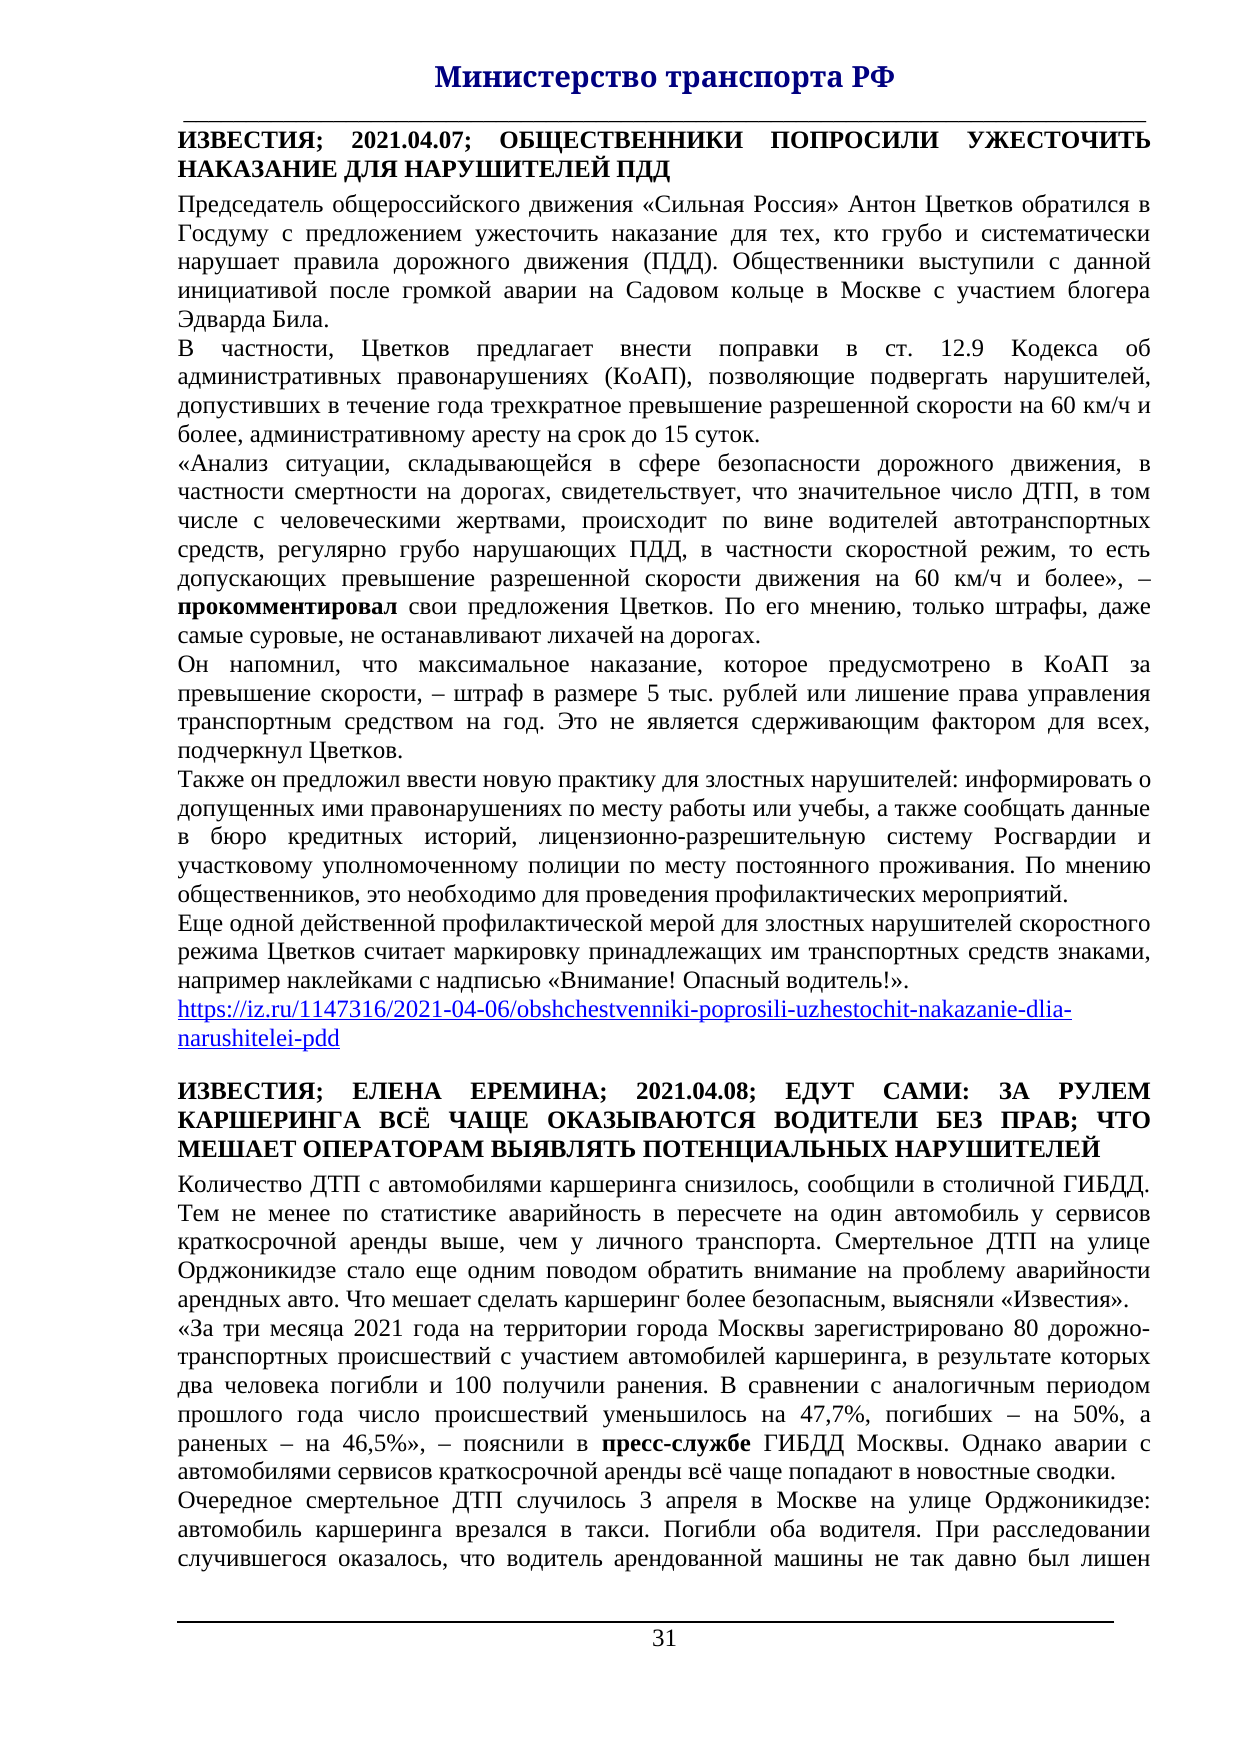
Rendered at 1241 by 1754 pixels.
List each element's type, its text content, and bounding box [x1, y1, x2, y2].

text Количество ДТП с автомобилями каршеринга снизилось, сообщили в столичной ГИБДД. Тем не менее по статистике аварийность в пересчете на один автомобиль у сервисов краткосрочной аренды выше, чем у личного транспорта. Смертельное ДТП на улице Орджоникидзе стало еще одним поводом обратить внимание на проблему аварийности арендных авто. Что мешает сделать каршеринг более безопасным, выясняли «Известия». [177, 1169, 1152, 1313]
text https://iz.ru/1147316/2021-04-06/obshchestvenniki-poprosili-uzhestochit-nakazanie-dlia-narushitelei-pdd [177, 994, 1152, 1051]
subtitle ИЗВЕСТИЯ; ЕЛЕНА ЕРЕМИНА; 2021.04.08; ЕДУТ САМИ: ЗА РУЛЕМ КАРШЕРИНГА ВСЁ ЧАЩЕ ОКАЗЫВАЮТСЯ ВОДИТЕЛИ БЕЗ ПРАВ; ЧТО МЕШАЕТ ОПЕРАТОРАМ ВЫЯВЛЯТЬ ПОТЕНЦИАЛЬНЫХ НАРУШИТЕЛЕЙ [177, 1076, 1152, 1163]
text В частности, Цветков предлагает внести поправки в ст. 12.9 Кодекса об административных правонарушениях (КоАП), позволяющие подвергать нарушителей, допустивших в течение года трехкратное превышение разрешенной скорости на 60 км/ч и более, административному аресту на срок до 15 суток. [177, 333, 1152, 448]
text «Анализ ситуации, складывающейся в сфере безопасности дорожного движения, в частности смертности на дорогах, свидетельствует, что значительное число ДТП, в том числе с человеческими жертвами, происходит по вине водителей автотранспортных средств, регулярно грубо нарушающих ПДД, в частности скоростной режим, то есть допускающих превышение разрешенной скорости движения на 60 км/ч и более», – прокомментировал свои предложения Цветков. По его мнению, только штрафы, даже самые суровые, не останавливают лихачей на дорогах. [177, 448, 1152, 649]
text Также он предложил ввести новую практику для злостных нарушителей: информировать о допущенных ими правонарушениях по месту работы или учебы, а также сообщать данные в бюро кредитных историй, лицензионно-разрешительную систему Росгвардии и участковому уполномоченному полиции по месту постоянного проживания. По мнению общественников, это необходимо для проведения профилактических мероприятий. [177, 764, 1152, 908]
text «За три месяца 2021 года на территории города Москвы зарегистрировано 80 дорожно-транспортных происшествий с участием автомобилей каршеринга, в результате которых два человека погибли и 100 получили ранения. В сравнении с аналогичным периодом прошлого года число происшествий уменьшилось на 47,7%, погибших – на 50%, а раненых – на 46,5%», – пояснили в пресс-службе ГИБДД Москвы. Однако аварии с автомобилями сервисов краткосрочной аренды всё чаще попадают в новостные сводки. [177, 1313, 1152, 1485]
text Он напомнил, что максимальное наказание, которое предусмотрено в КоАП за превышение скорости, – штраф в размере 5 тыс. рублей или лишение права управления транспортным средством на год. Это не является сдерживающим фактором для всех, подчеркнул Цветков. [177, 649, 1152, 764]
text Еще одной действенной профилактической мерой для злостных нарушителей скоростного режима Цветков считает маркировку принадлежащих им транспортных средств знаками, например наклейками с надписью «Внимание! Опасный водитель!». [177, 908, 1152, 994]
text Председатель общероссийского движения «Сильная Россия» Антон Цветков обратился в Госдуму с предложением ужесточить наказание для тех, кто грубо и систематически нарушает правила дорожного движения (ПДД). Общественники выступили с данной инициативой после громкой аварии на Садовом кольце в Москве с участием блогера Эдварда Била. [177, 189, 1152, 333]
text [177, 1485, 1152, 1571]
subtitle ИЗВЕСТИЯ; 2021.04.07; ОБЩЕСТВЕННИКИ ПОПРОСИЛИ УЖЕСТОЧИТЬ НАКАЗАНИЕ ДЛЯ НАРУШИТЕЛЕЙ ПДД [177, 125, 1152, 183]
